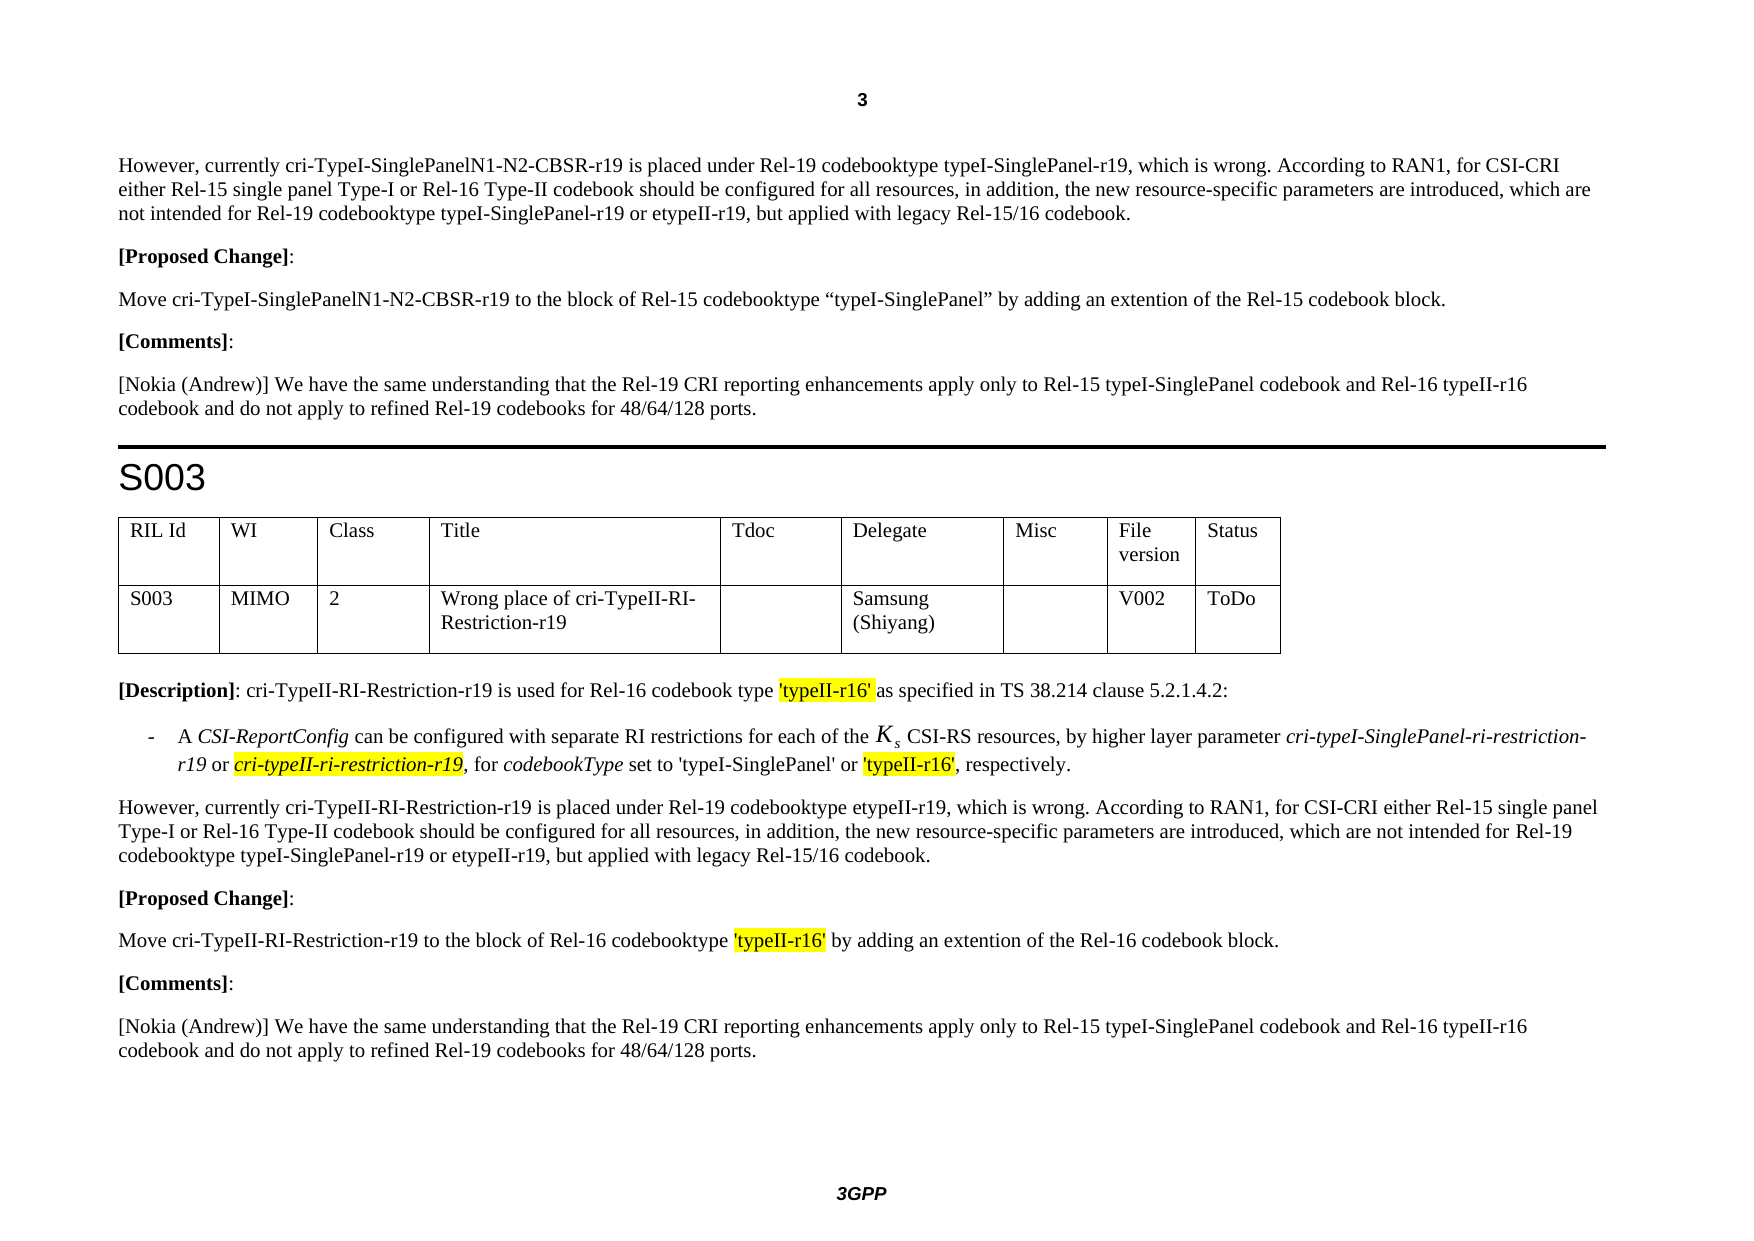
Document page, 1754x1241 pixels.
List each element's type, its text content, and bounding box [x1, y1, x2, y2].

text However, currently cri-TypeI-SinglePanelN1-N2-CBSR-r19 is placed under Rel-19 codebooktype typeI-SinglePanel-r19, which is wrong. According to RAN1, for CSI-CRI either Rel-15 single panel Type-I or Rel-16 Type-II codebook should be configured for all resources, in addition, the new resource-specific parameters are introduced, which are not intended for Rel-19 codebooktype typeI-SinglePanel-r19 or etypeII-r19, but applied with legacy Rel-15/16 codebook. [118, 153, 1606, 225]
table_header RIL Id [119, 518, 219, 584]
table_cell ToDo [1196, 586, 1280, 652]
text Move cri-TypeII-RI-Restriction-r19 to the block of Rel-16 codebooktype 'typeII-r16' by adding an extention of the Rel-16 codebook block. [118, 928, 734, 952]
table_header WI [220, 518, 317, 584]
table_header File version [1108, 518, 1195, 584]
table_cell [721, 586, 841, 652]
table_cell Wrong place of cri-TypeII-RI-Restriction-r19 [430, 586, 720, 652]
text Move cri-TypeII-RI-Restriction-r19 to the block of Rel-16 codebooktype 'typeII-r16' by adding an extention of the Rel-16 codebook block. [826, 928, 1606, 952]
text [Description]: cri-TypeII-RI-Restriction-r19 is used for Rel-16 codebook type 'typeII-r16' as specified in TS 38.214 clause 5.2.1.4.2: [118, 653, 1606, 702]
table_cell S003 [119, 586, 219, 652]
text [Comments]: [118, 329, 1606, 353]
table_cell V002 [1108, 586, 1195, 652]
table_cell [1004, 586, 1107, 652]
text [Proposed Change]: [118, 244, 1606, 268]
text - A CSI-ReportConfig can be configured with separate RI restrictions for each of the CSI-RS resources, by higher layer parameter cri-typeI-SinglePanel-ri-restriction-r19 or cri-typeII-ri-restriction-r19, for codebookType set to 'typeI-SinglePanel' or 'typeII-r16', respectively. [148, 720, 1606, 776]
table_header Delegate [842, 518, 1003, 584]
table_cell 2 [318, 586, 429, 652]
table_header Tdoc [721, 518, 841, 584]
text However, currently cri-TypeII-RI-Restriction-r19 is placed under Rel-19 codebooktype etypeII-r19, which is wrong. According to RAN1, for CSI-CRI either Rel-15 single panel Type-I or Rel-16 Type-II codebook should be configured for all resources, in addition, the new resource-specific parameters are introduced, which are not intended for Rel-19 codebooktype typeI-SinglePanel-r19 or etypeII-r19, but applied with legacy Rel-15/16 codebook. [118, 794, 1606, 867]
text [Nokia (Andrew)] We have the same understanding that the Rel-19 CRI reporting enhancements apply only to Rel-15 typeI-SinglePanel codebook and Rel-16 typeII-r16 codebook and do not apply to refined Rel-19 codebooks for 48/64/128 ports. [118, 372, 1606, 420]
table_header Class [318, 518, 429, 584]
table_header Misc [1004, 518, 1107, 584]
table_header Title [430, 518, 720, 584]
text [Proposed Change]: [118, 886, 1606, 909]
table_cell MIMO [220, 586, 317, 652]
text Move cri-TypeI-SinglePanelN1-N2-CBSR-r19 to the block of Rel-15 codebooktype “typeI-SinglePanel” by adding an extention of the Rel-15 codebook block. [118, 287, 1606, 311]
table_cell Samsung (Shiyang) [842, 586, 1003, 652]
table_header Status [1196, 518, 1280, 584]
text [Nokia (Andrew)] We have the same understanding that the Rel-19 CRI reporting enhancements apply only to Rel-15 typeI-SinglePanel codebook and Rel-16 typeII-r16 codebook and do not apply to refined Rel-19 codebooks for 48/64/128 ports. [118, 1014, 1606, 1062]
text [Comments]: [118, 971, 1606, 995]
subtitle S003 [118, 449, 1606, 498]
